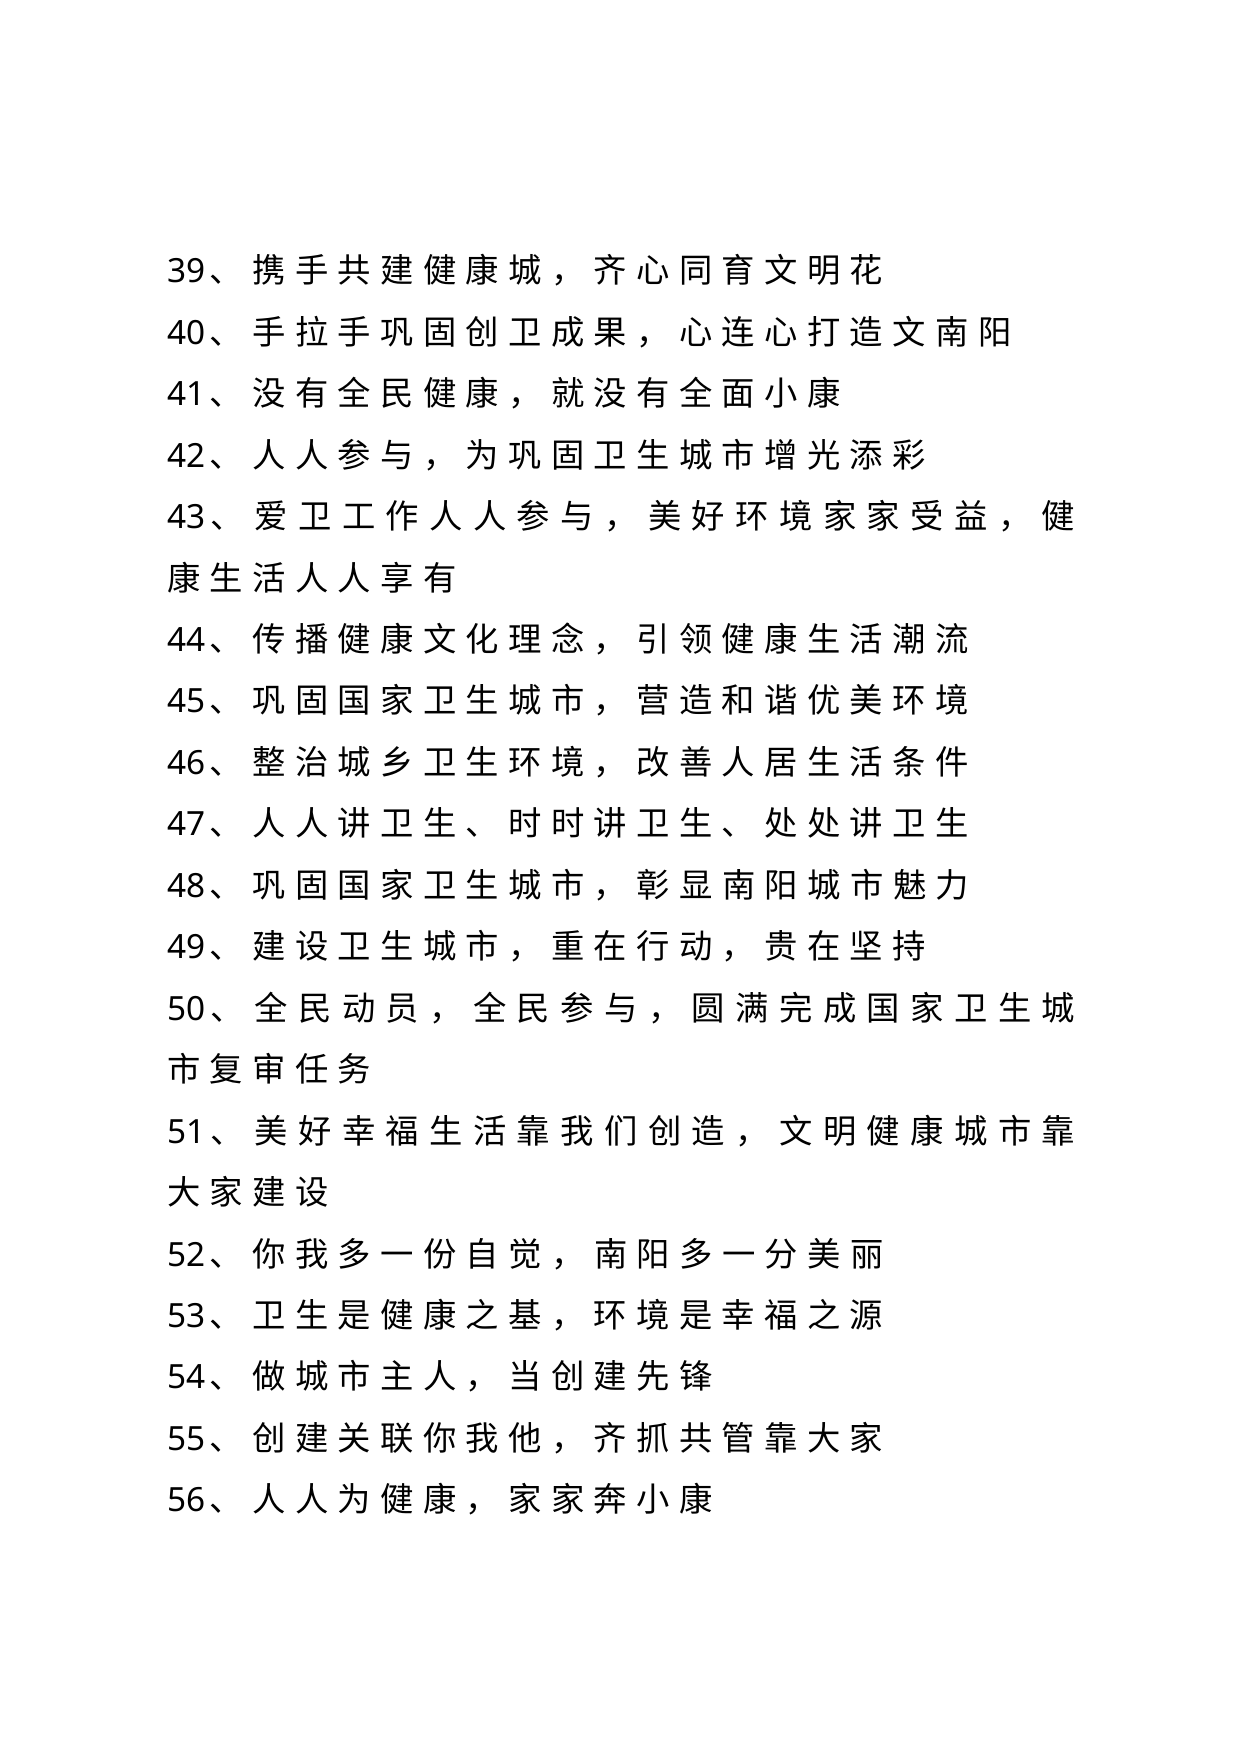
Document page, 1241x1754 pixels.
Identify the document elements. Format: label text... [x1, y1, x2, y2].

text 40、手拉手巩固创卫成果，心连心打造文南阳 [167, 299, 1085, 361]
text 51、美好幸福生活靠我们创造，文明健康城市靠大家建设 [167, 1098, 1085, 1221]
text 47、人人讲卫生、时时讲卫生、处处讲卫生 [167, 791, 1085, 852]
text 45、巩固国家卫生城市，营造和谐优美环境 [167, 668, 1085, 729]
text 44、传播健康文化理念，引领健康生活潮流 [167, 606, 1085, 668]
text 53、卫生是健康之基，环境是幸福之源 [167, 1282, 1085, 1344]
text 52、你我多一份自觉，南阳多一分美丽 [167, 1221, 1085, 1282]
text 46、整治城乡卫生环境，改善人居生活条件 [167, 729, 1085, 791]
text 54、做城市主人，当创建先锋 [167, 1344, 1085, 1405]
text 43、爱卫工作人人参与，美好环境家家受益，健康生活人人享有 [167, 483, 1085, 606]
text 55、创建关联你我他，齐抓共管靠大家 [167, 1405, 1085, 1467]
text 41、没有全民健康，就没有全面小康 [167, 361, 1085, 422]
text 48、巩固国家卫生城市，彰显南阳城市魅力 [167, 852, 1085, 914]
text 50、全民动员，全民参与，圆满完成国家卫生城市复审任务 [167, 975, 1085, 1098]
text 39、携手共建健康城，齐心同育文明花 [167, 238, 1085, 299]
text 42、人人参与，为巩固卫生城市增光添彩 [167, 422, 1085, 483]
text 56、人人为健康，家家奔小康 [167, 1467, 1085, 1528]
text 49、建设卫生城市，重在行动，贵在坚持 [167, 914, 1085, 975]
